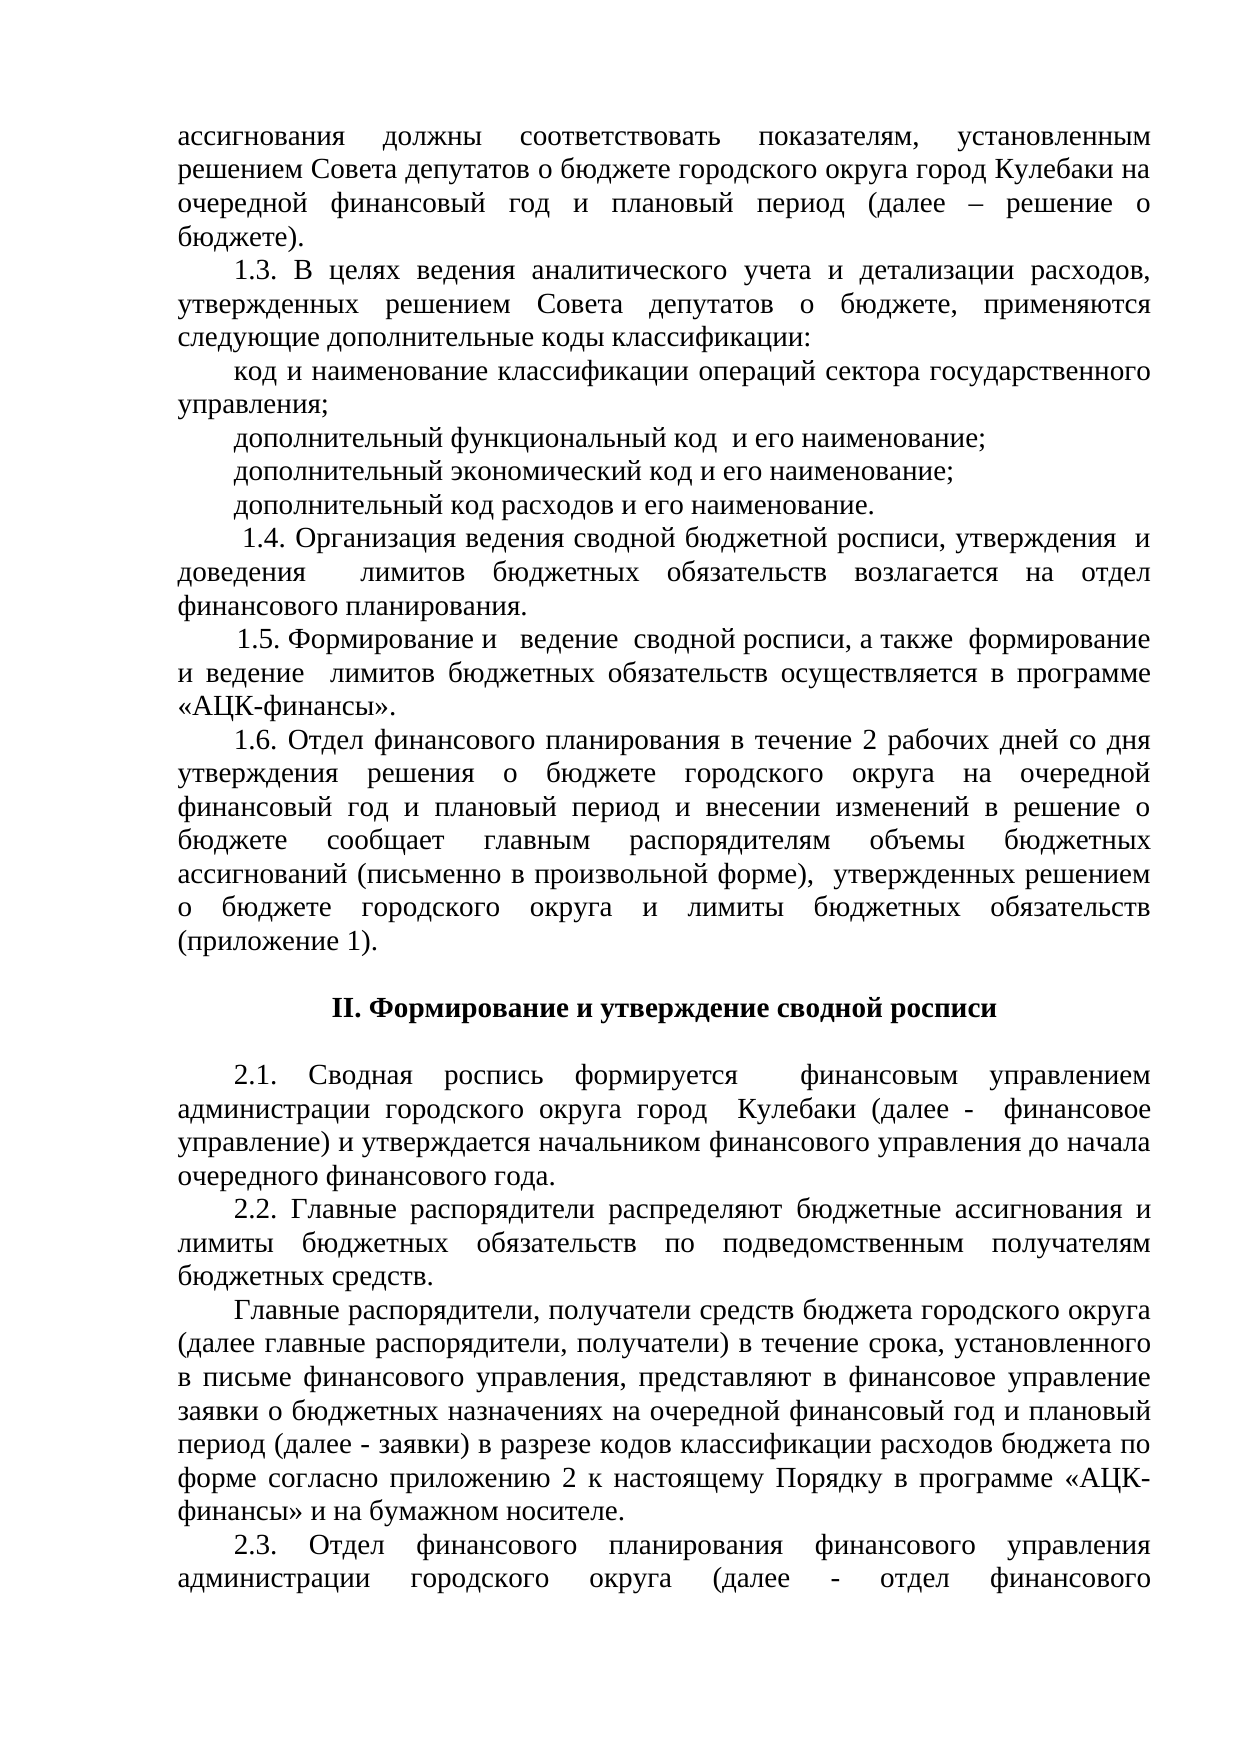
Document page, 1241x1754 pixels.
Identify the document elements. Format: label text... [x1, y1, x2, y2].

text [177, 118, 1152, 252]
text II. Формирование и утверждение сводной росписи [177, 990, 1152, 1024]
text дополнительный код расходов и его наименование. [177, 487, 1152, 521]
text 1.4. Организация ведения сводной бюджетной росписи, утверждения и доведения лимитов бюджетных обязательств возлагается на отдел финансового планирования. [177, 521, 1152, 621]
text Главные распорядители, получатели средств бюджета городского округа (далее главные распорядители, получатели) в течение срока, установленного в письме финансового управления, представляют в финансовое управление заявки о бюджетных назначениях на очередной финансовый год и плановый период (далее - заявки) в разрезе кодов классификации расходов бюджета по форме согласно приложению 2 к настоящему Порядку в программе «АЦК-финансы» и на бумажном носителе. [177, 1292, 1152, 1527]
text 1.3. В целях ведения аналитического учета и детализации расходов, утвержденных решением Совета депутатов о бюджете, применяются следующие дополнительные коды классификации: [177, 252, 1152, 353]
text дополнительный функциональный код и его наименование; [177, 420, 1152, 453]
text код и наименование классификации операций сектора государственного управления; [177, 353, 1152, 420]
text 1.5. Формирование и ведение сводной росписи, а также формирование и ведение лимитов бюджетных обязательств осуществляется в программе «АЦК-финансы». [177, 621, 1152, 722]
text 1.6. Отдел финансового планирования в течение 2 рабочих дней со дня утверждения решения о бюджете городского округа на очередной финансовый год и плановый период и внесении изменений в решение о бюджете сообщает главным распорядителям объемы бюджетных ассигнований (письменно в произвольной форме), утвержденных решением о бюджете городского округа и лимиты бюджетных обязательств (приложение 1). [177, 722, 1152, 957]
text дополнительный экономический код и его наименование; [177, 453, 1152, 487]
text 2.2. Главные распорядители распределяют бюджетные ассигнования и лимиты бюджетных обязательств по подведомственным получателям бюджетных средств. [177, 1191, 1152, 1292]
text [177, 1527, 1152, 1594]
text 2.1. Сводная роспись формируется финансовым управлением администрации городского округа город Кулебаки (далее - финансовое управление) и утверждается начальником финансового управления до начала очередного финансового года. [177, 1057, 1152, 1191]
